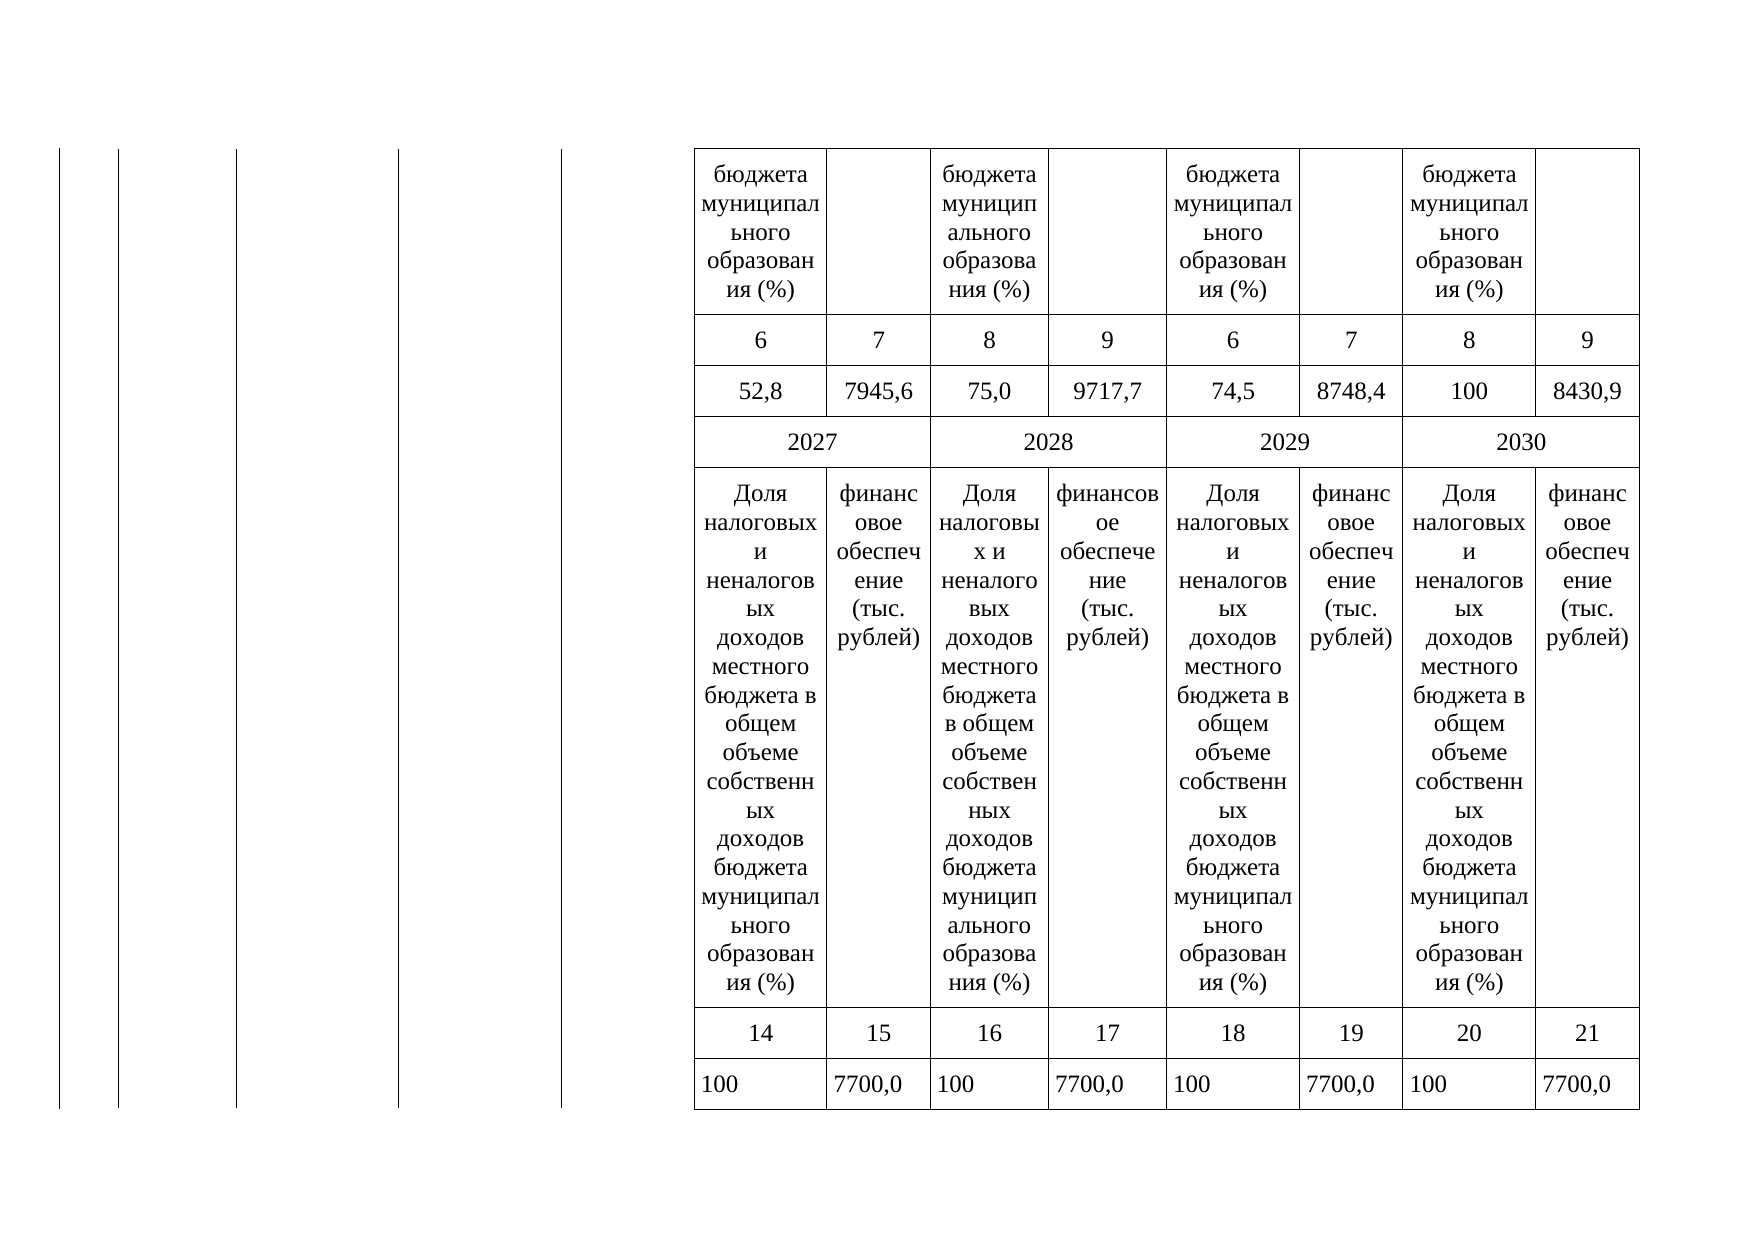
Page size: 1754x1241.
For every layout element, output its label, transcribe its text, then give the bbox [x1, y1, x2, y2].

table_cell 100 [695, 1059, 826, 1109]
table_cell 19 [1300, 1008, 1402, 1058]
table_cell 7700,0 [1300, 1059, 1402, 1109]
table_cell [1536, 149, 1639, 314]
table_cell 17 [1049, 1008, 1166, 1058]
table_cell 100 [1403, 366, 1535, 416]
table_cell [1403, 149, 1535, 314]
table_cell 7 [1300, 315, 1402, 365]
table_cell 2027 [695, 417, 930, 467]
table_cell 2030 [1403, 417, 1639, 467]
table_cell финансовое обеспечение (тыс. рублей) [827, 468, 930, 1007]
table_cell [1167, 149, 1299, 314]
table_cell 2028 [931, 417, 1166, 467]
table_cell 8 [931, 315, 1048, 365]
table_cell 8748,4 [1300, 366, 1402, 416]
table_cell 7700,0 [827, 1059, 930, 1109]
table_cell финансовое обеспечение (тыс. рублей) [1536, 468, 1639, 1007]
table_cell 9717,7 [1049, 366, 1166, 416]
table_cell 75,0 [931, 366, 1048, 416]
table_cell 15 [827, 1008, 930, 1058]
table_cell 7700,0 [1536, 1059, 1639, 1109]
table_cell 7700,0 [1049, 1059, 1166, 1109]
table_cell Доля налоговых и неналоговых доходов местного бюджета в общем объеме собственных доходов бюджета муниципального образования (%) [1167, 468, 1299, 1007]
table_cell Доля налоговых и неналоговых доходов местного бюджета в общем объеме собственных доходов бюджета муниципального образования (%) [695, 468, 826, 1007]
table_cell 8430,9 [1536, 366, 1639, 416]
table_cell 9 [1049, 315, 1166, 365]
table_cell 14 [695, 1008, 826, 1058]
table_cell 6 [1167, 315, 1299, 365]
table_cell финансовое обеспечение (тыс. рублей) [1300, 468, 1402, 1007]
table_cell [827, 149, 930, 314]
table_cell 7945,6 [827, 366, 930, 416]
table_cell 2029 [1167, 417, 1402, 467]
table_cell 9 [1536, 315, 1639, 365]
table_cell 100 [1167, 1059, 1299, 1109]
table_cell 18 [1167, 1008, 1299, 1058]
table_cell финансовое обеспечение (тыс. рублей) [1049, 468, 1166, 1007]
table_cell 52,8 [695, 366, 826, 416]
table_cell 100 [931, 1059, 1048, 1109]
table_cell 6 [695, 315, 826, 365]
table_cell 100 [1403, 1059, 1535, 1109]
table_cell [931, 149, 1048, 314]
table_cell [1049, 149, 1166, 314]
table_cell Доля налоговых и неналоговых доходов местного бюджета в общем объеме собственных доходов бюджета муниципального образования (%) [931, 468, 1048, 1007]
table_cell 74,5 [1167, 366, 1299, 416]
table_cell 20 [1403, 1008, 1535, 1058]
table_cell 21 [1536, 1008, 1639, 1058]
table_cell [1300, 149, 1402, 314]
table_cell 8 [1403, 315, 1535, 365]
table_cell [695, 149, 826, 314]
table_cell 16 [931, 1008, 1048, 1058]
table_cell Доля налоговых и неналоговых доходов местного бюджета в общем объеме собственных доходов бюджета муниципального образования (%) [1403, 468, 1535, 1007]
table_cell 7 [827, 315, 930, 365]
